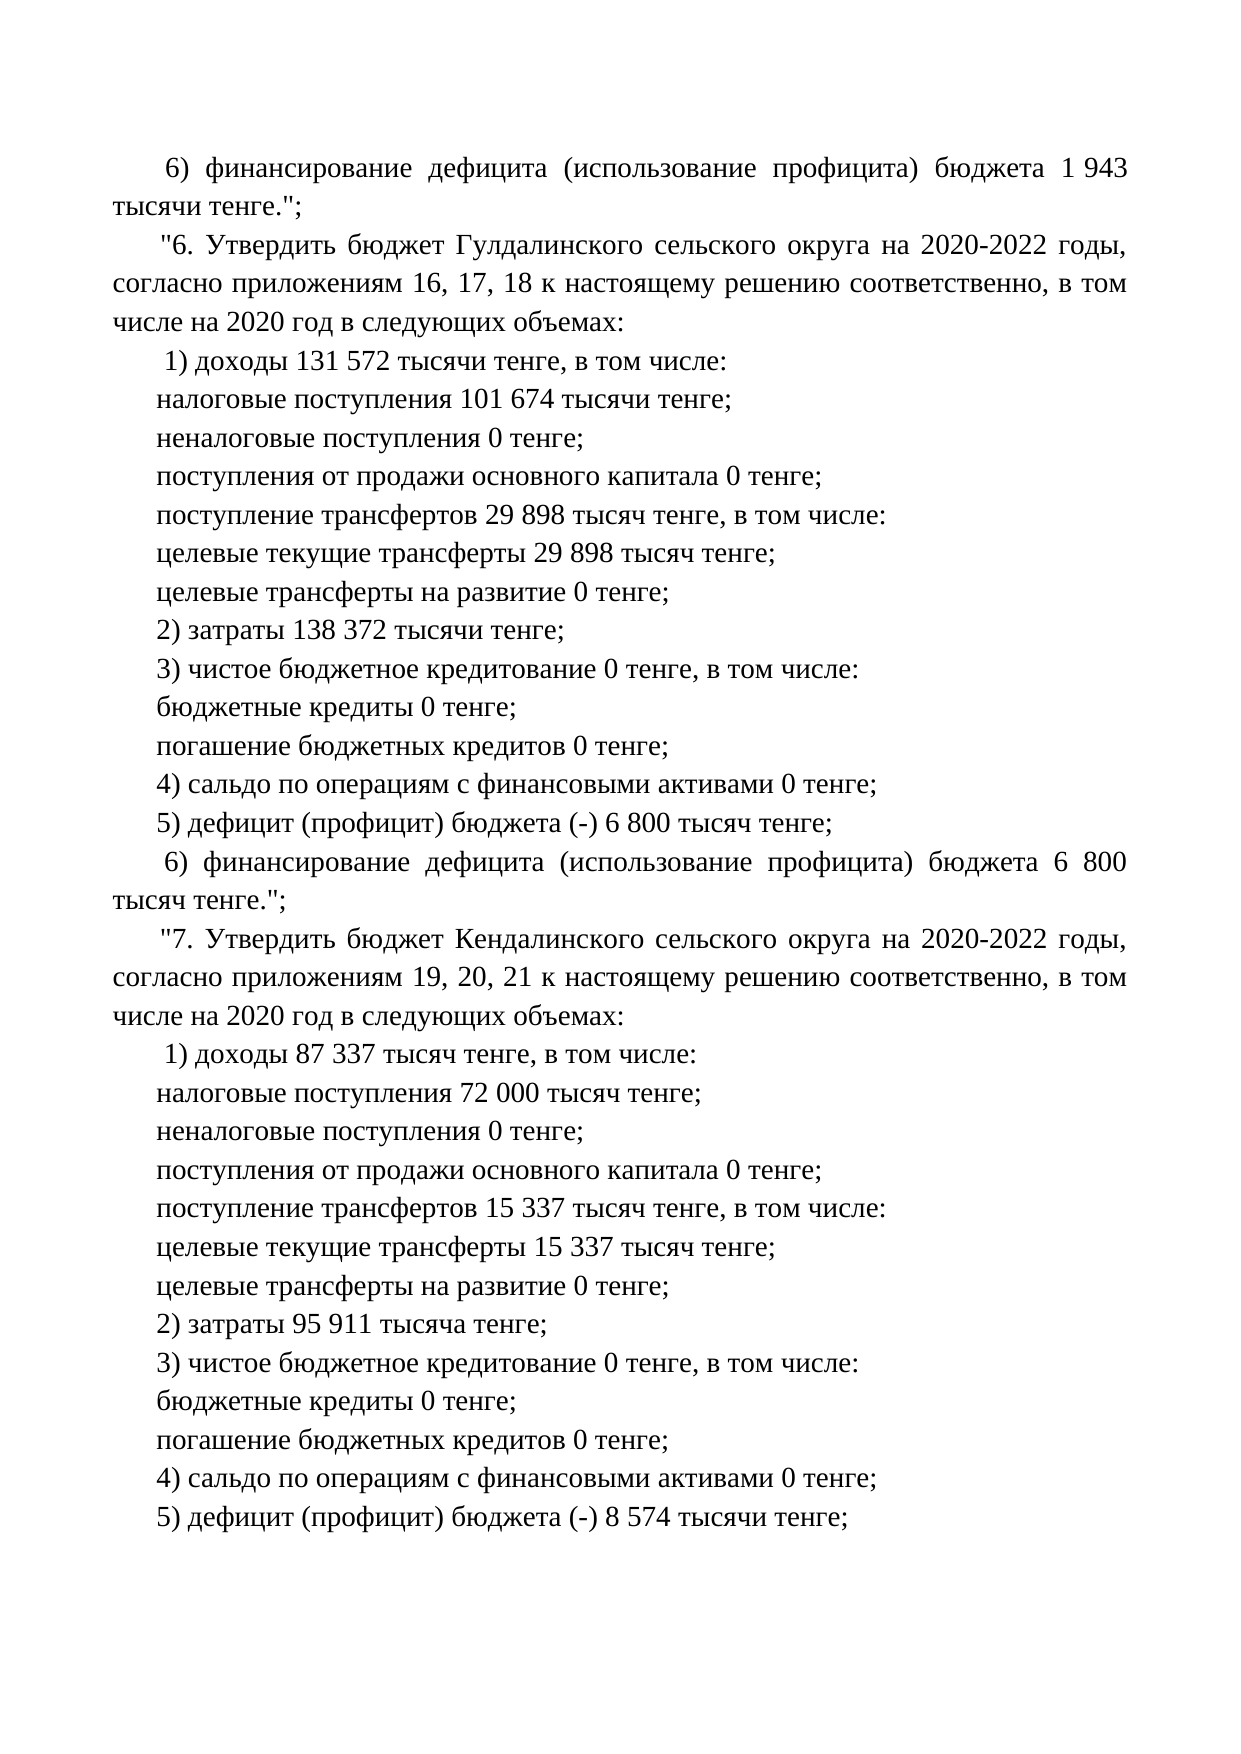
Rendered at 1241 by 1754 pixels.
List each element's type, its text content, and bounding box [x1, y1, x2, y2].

text поступление трансфертов 15 337 тысяч тенге, в том числе: [112, 1191, 1128, 1224]
text 3) чистое бюджетное кредитование 0 тенге, в том числе: [112, 651, 1128, 684]
text целевые трансферты на развитие 0 тенге; [112, 1268, 1128, 1301]
text 2) затраты 138 372 тысячи тенге; [112, 612, 1128, 646]
text неналоговые поступления 0 тенге; [112, 1113, 1128, 1147]
text поступления от продажи основного капитала 0 тенге; [112, 458, 1128, 492]
text 6) финансирование дефицита (использование профицита) бюджета 1 943 тысячи тенге."; [112, 150, 1128, 222]
text 5) дефицит (профицит) бюджета (-) 6 800 тысяч тенге; [112, 805, 1128, 839]
text 6) финансирование дефицита (использование профицита) бюджета 6 800 тысяч тенге."; [112, 844, 1128, 916]
text целевые текущие трансферты 15 337 тысяч тенге; [112, 1229, 1128, 1263]
text "7. Утвердить бюджет Кендалинского сельского округа на 2020-2022 годы, согласно приложениям 19, 20, 21 к настоящему решению соответственно, в том числе на 2020 год в следующих объемах: [112, 921, 1128, 1031]
text поступление трансфертов 29 898 тысяч тенге, в том числе: [112, 497, 1128, 530]
text 4) сальдо по операциям с финансовыми активами 0 тенге; [112, 767, 1128, 800]
text "6. Утвердить бюджет Гулдалинского сельского округа на 2020-2022 годы, согласно приложениям 16, 17, 18 к настоящему решению соответственно, в том числе на 2020 год в следующих объемах: [112, 227, 1128, 338]
text бюджетные кредиты 0 тенге; [112, 689, 1128, 723]
text целевые трансферты на развитие 0 тенге; [112, 574, 1128, 607]
text 4) сальдо по операциям с финансовыми активами 0 тенге; [112, 1460, 1128, 1494]
text погашение бюджетных кредитов 0 тенге; [112, 1422, 1128, 1455]
text 1) доходы 87 337 тысяч тенге, в том числе: [112, 1036, 1128, 1070]
text 3) чистое бюджетное кредитование 0 тенге, в том числе: [112, 1345, 1128, 1378]
text целевые текущие трансферты 29 898 тысяч тенге; [112, 535, 1128, 569]
text 5) дефицит (профицит) бюджета (-) 8 574 тысячи тенге; [112, 1499, 1128, 1532]
text погашение бюджетных кредитов 0 тенге; [112, 728, 1128, 762]
text налоговые поступления 101 674 тысячи тенге; [112, 381, 1128, 415]
text неналоговые поступления 0 тенге; [112, 420, 1128, 453]
text 1) доходы 131 572 тысячи тенге, в том числе: [112, 343, 1128, 376]
text налоговые поступления 72 000 тысяч тенге; [112, 1075, 1128, 1108]
text бюджетные кредиты 0 тенге; [112, 1383, 1128, 1417]
text поступления от продажи основного капитала 0 тенге; [112, 1152, 1128, 1186]
text 2) затраты 95 911 тысяча тенге; [112, 1306, 1128, 1340]
